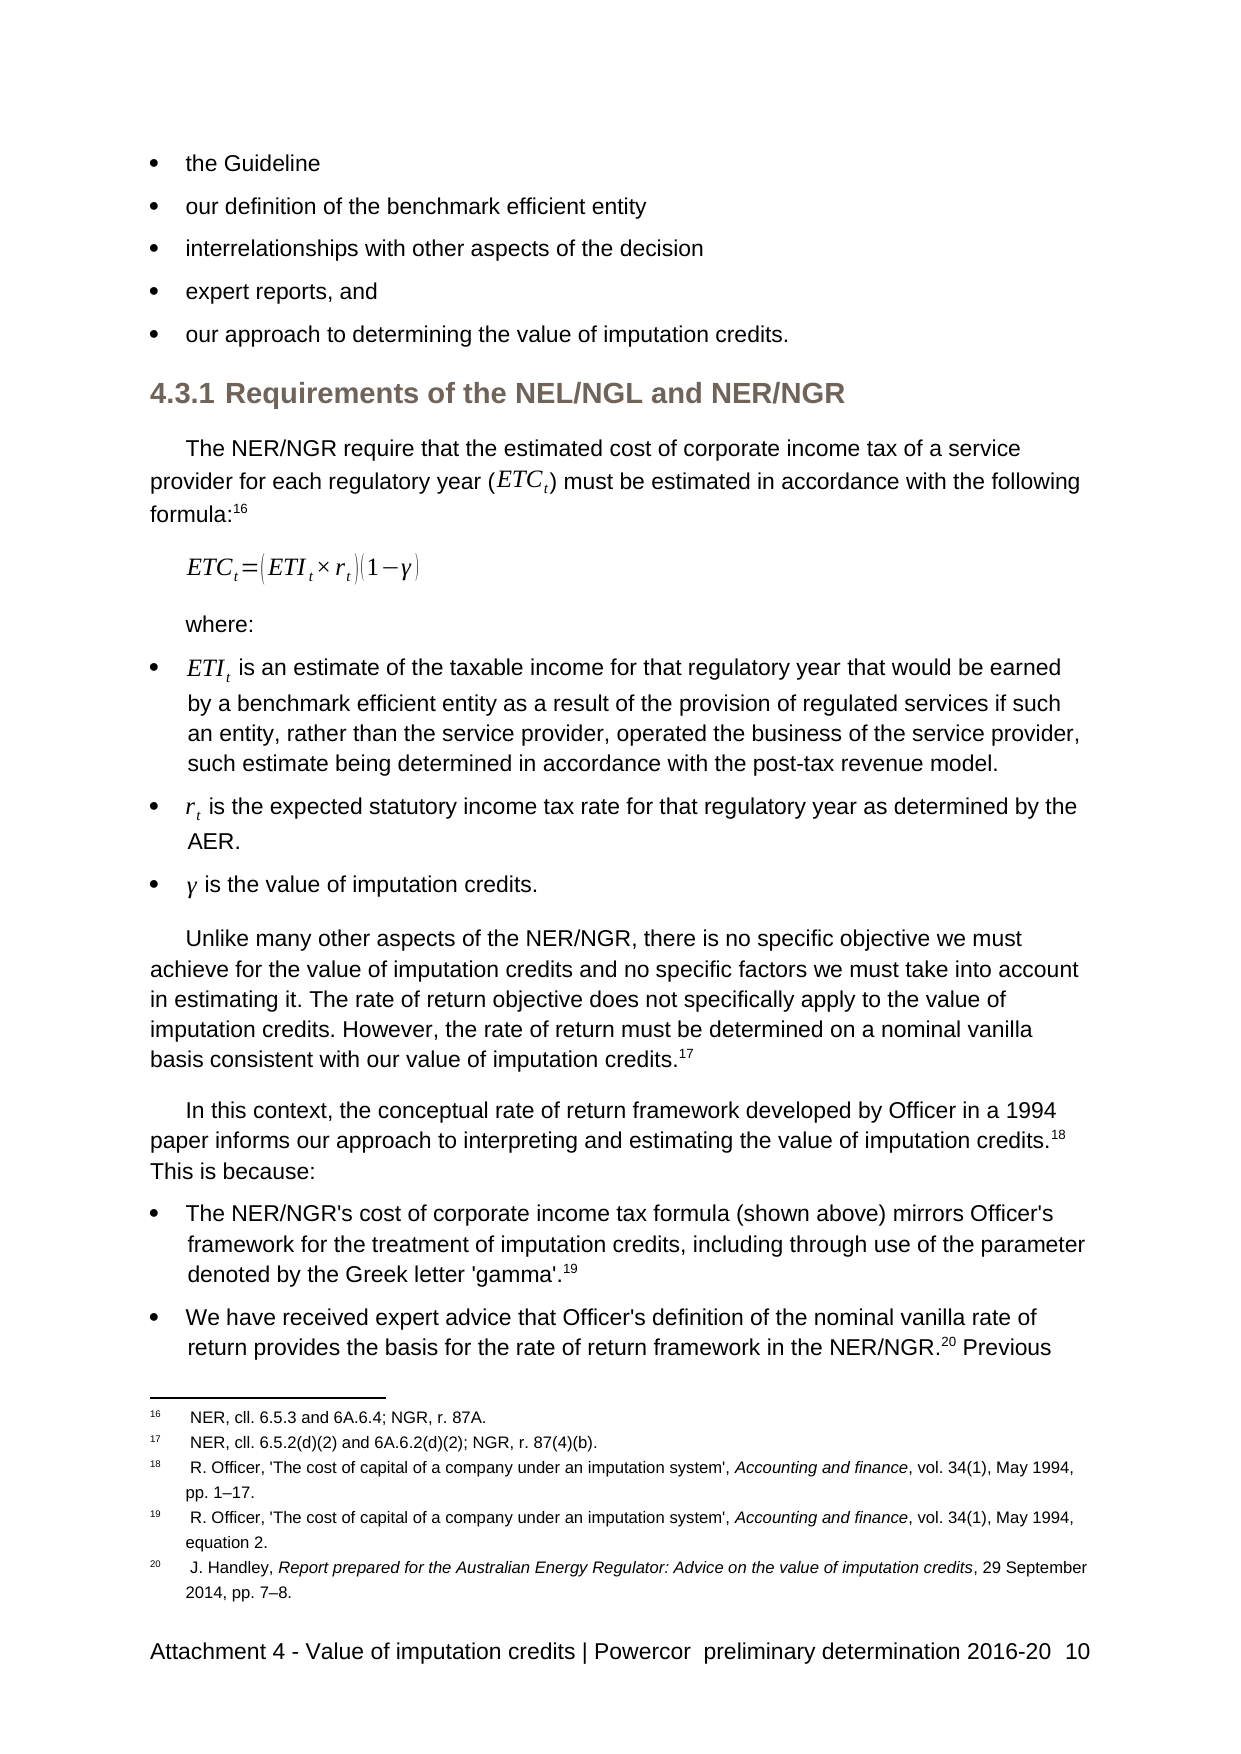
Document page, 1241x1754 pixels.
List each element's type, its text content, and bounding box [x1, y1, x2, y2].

list The NER/NGR's cost of corporate income tax formula (shown above) mirrors Officer's framework for the treatment of imputation credits, including through use of the parameter denoted by the Greek letter 'gamma'. [150, 1200, 1090, 1287]
list is an estimate of the taxable income for that regulatory year that would be earned by a benchmark efficient entity as a result of the provision of regulated services if such an entity, rather than the service provider, operated the business of the service provider, such estimate being determined in accordance with the post-tax revenue model. [150, 654, 1090, 776]
list is the value of imputation credits. [150, 871, 1090, 901]
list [150, 1303, 1090, 1360]
list our definition of the benchmark efficient entity [150, 193, 1090, 219]
list the Guideline [150, 150, 1090, 176]
subtitle Requirements of the NEL/NGL and NER/NGR [150, 376, 1090, 409]
list is the expected statutory income tax rate for that regulatory year as determined by the AER. [150, 793, 1090, 854]
list expert reports, and [150, 278, 1090, 304]
list In this context, the conceptual rate of return framework developed by Officer in a 1994 paper informs our approach to interpreting and estimating the value of imputation credits. This is because: [150, 1097, 1090, 1184]
list The NER/NGR require that the estimated cost of corporate income tax of a service provider for each regulatory year () must be estimated in accordance with the following formula: [150, 435, 1090, 527]
list where: [150, 611, 1090, 638]
list our approach to determining the value of imputation credits. [150, 321, 1090, 347]
list interrelationships with other aspects of the decision [150, 235, 1090, 262]
list Unlike many other aspects of the NER/NGR, there is no specific objective we must achieve for the value of imputation credits and no specific factors we must take into account in estimating it. The rate of return objective does not specifically apply to the value of imputation credits. However, the rate of return must be determined on a nominal vanilla basis consistent with our value of imputation credits. [150, 925, 1090, 1072]
